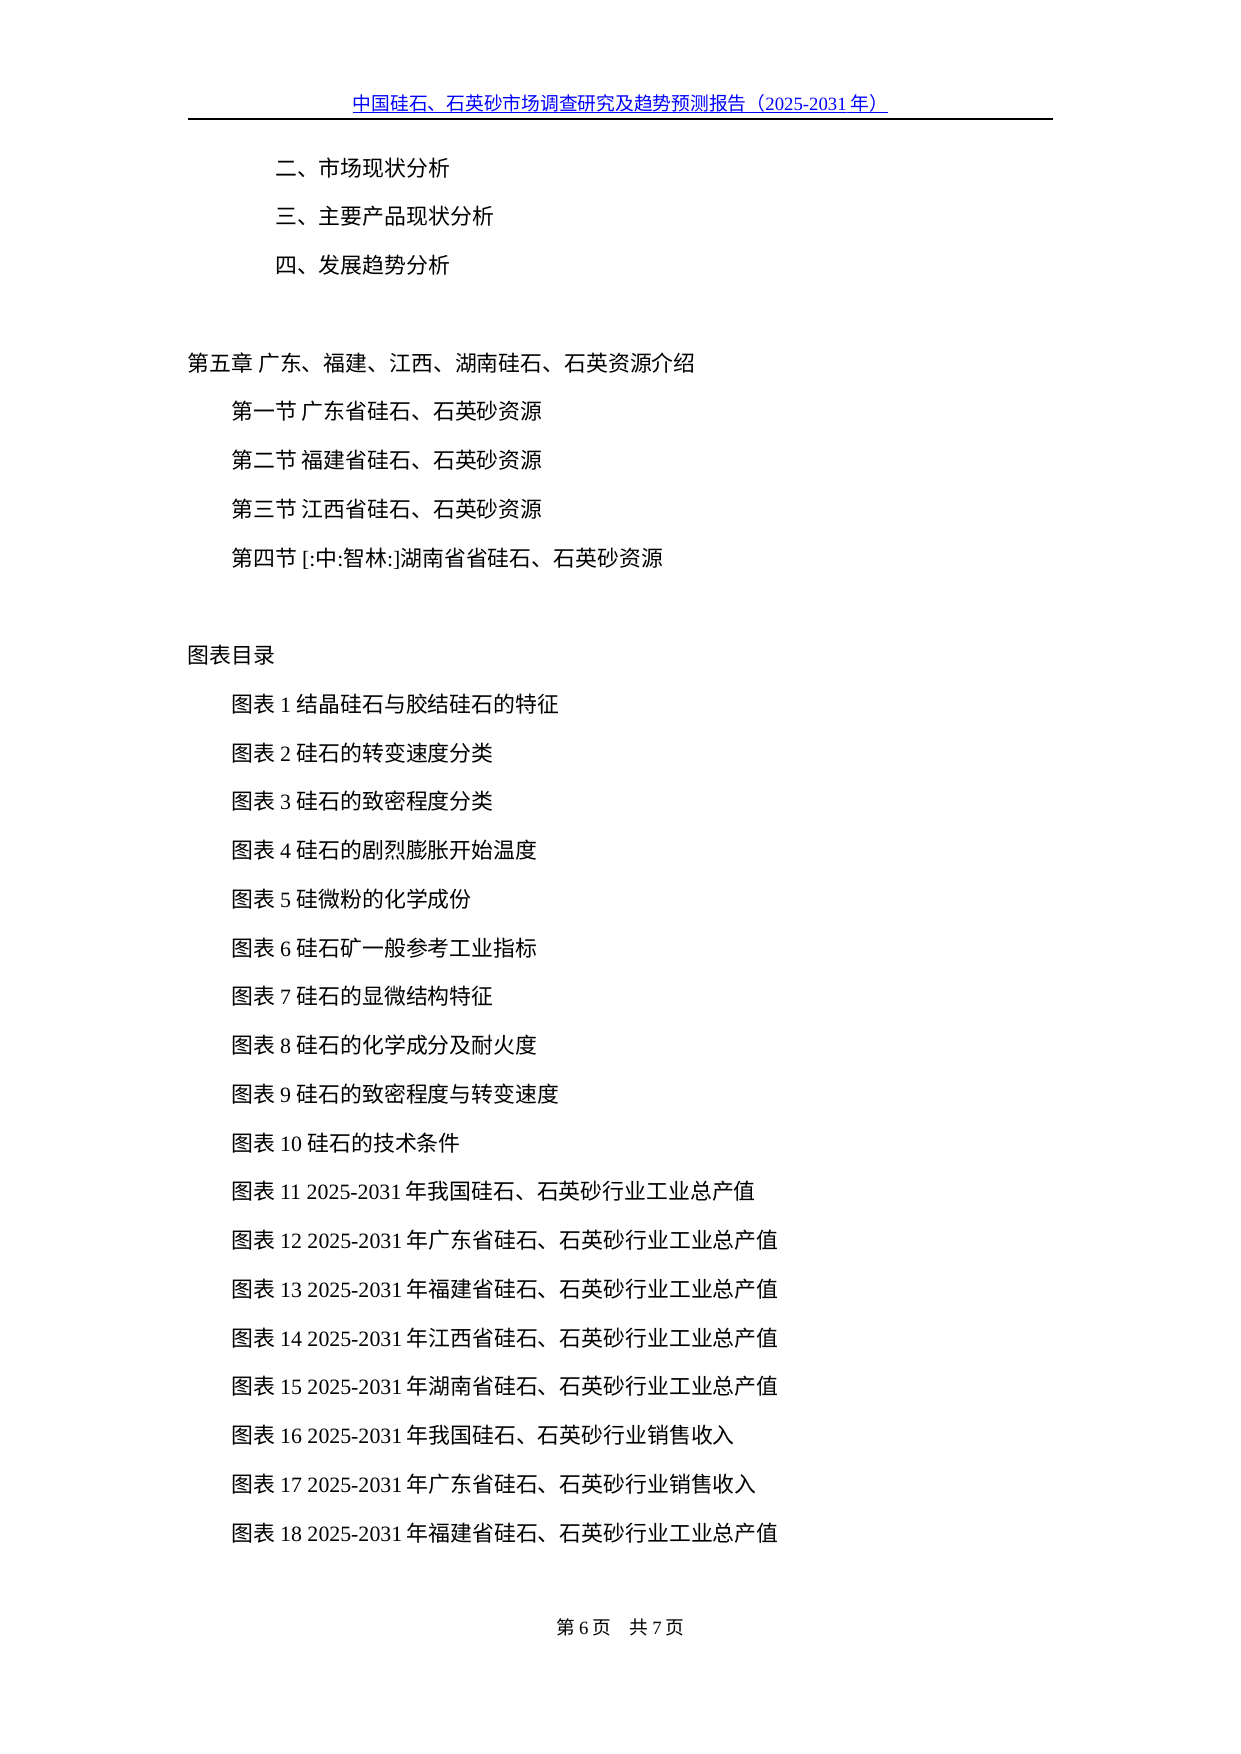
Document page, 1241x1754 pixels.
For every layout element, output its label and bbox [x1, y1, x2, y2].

text [187, 150, 1053, 1548]
